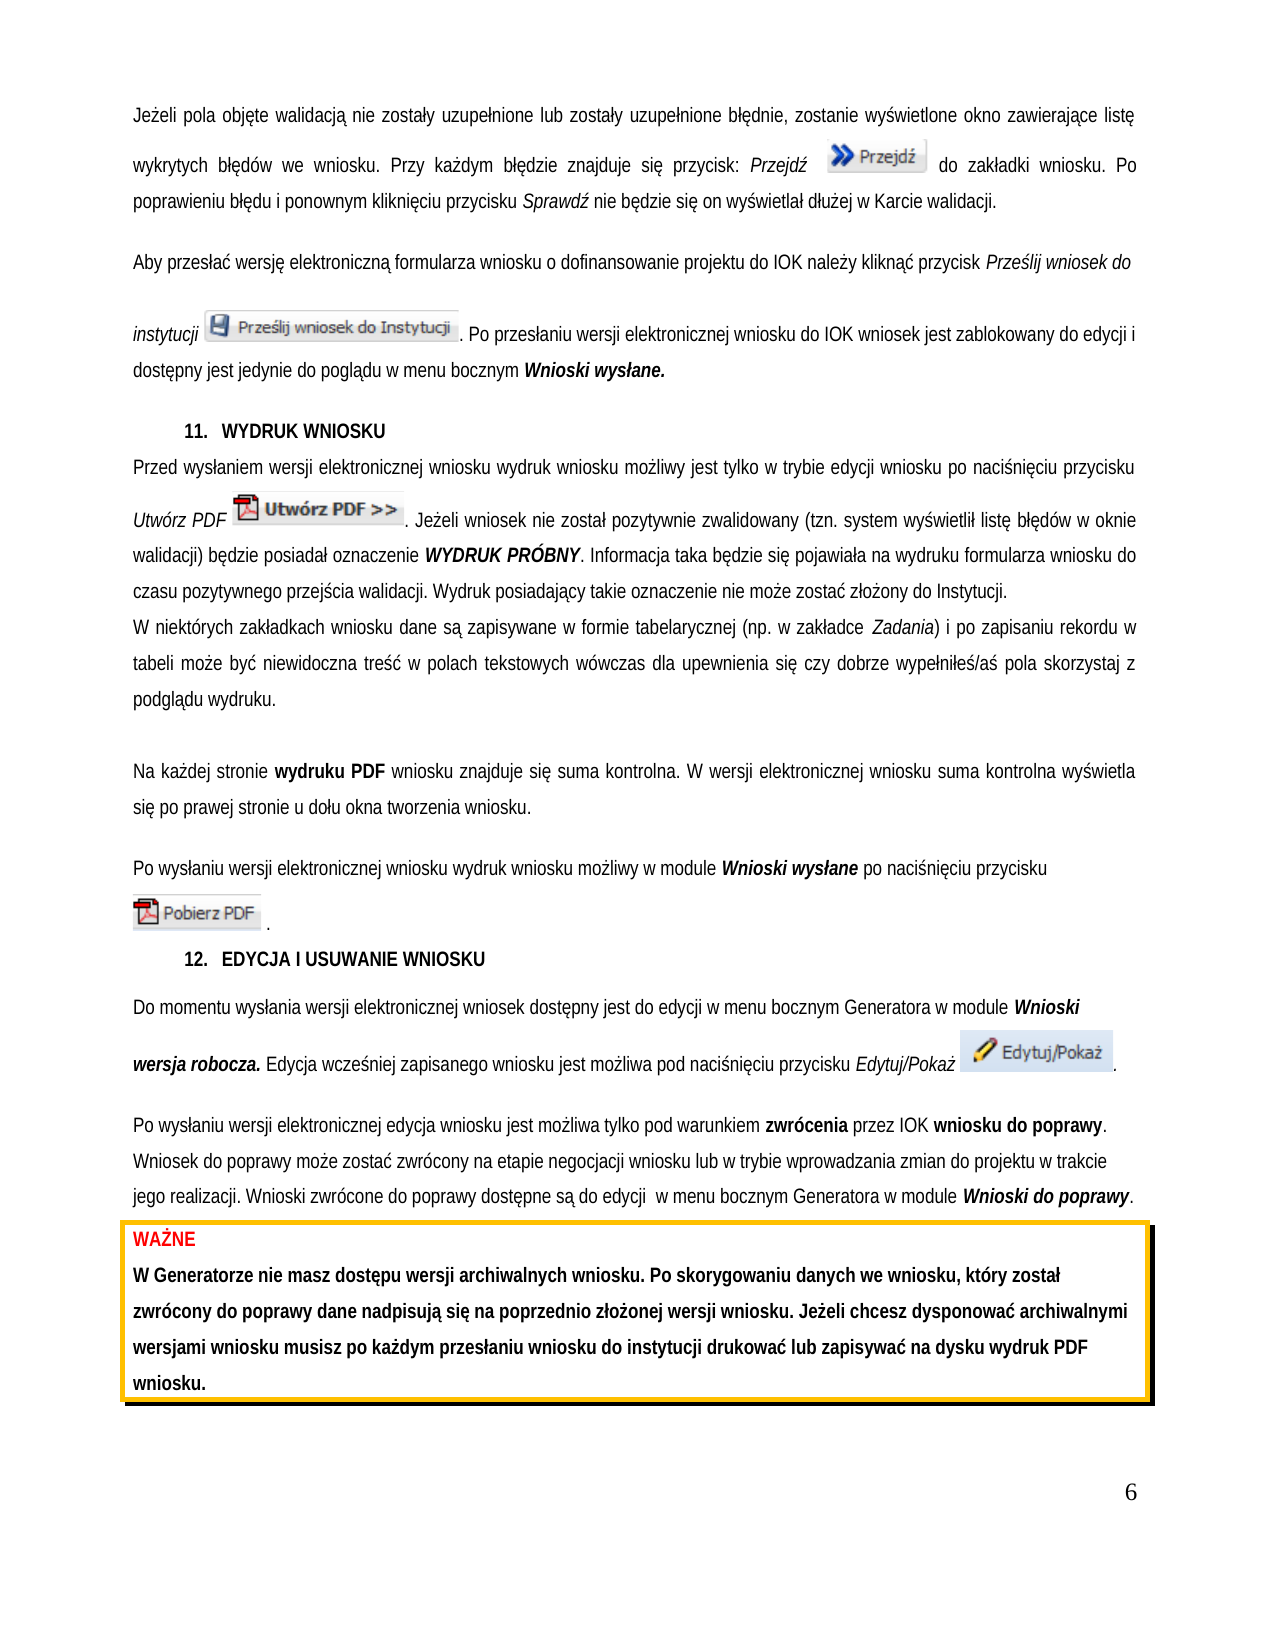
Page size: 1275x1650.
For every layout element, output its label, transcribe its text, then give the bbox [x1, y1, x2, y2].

text W niektórych zakładkach wniosku dane są zapisywane w formie tabelarycznej (np. w zakładce Zadania) i po zapisaniu rekordu w tabeli może być niewidoczna treść w polach tekstowych wówczas dla upewnienia się czy dobrze wypełniłeś/aś pola skorzystaj z podglądu wydruku. [133, 615, 1137, 711]
text W Generatorze nie masz dostępu wersji archiwalnych wniosku. Po skorygowaniu danych we wniosku, który został zwrócony do poprawy dane nadpisują się na poprzednio złożonej wersji wniosku. Jeżeli chcesz dysponować archiwalnymi wersjami wniosku musisz po każdym przesłaniu wniosku do instytucji drukować lub zapisywać na dysku wydruk PDF wniosku. [125, 1256, 1145, 1397]
picture [203, 310, 459, 342]
text Po wysłaniu wersji elektronicznej wniosku wydruk wniosku możliwy w module Wnioski wysłane po naciśnięciu przycisku . [133, 856, 1137, 935]
list EDYCJA I USUWANIE WNIOSKU [184, 947, 1137, 971]
text Na każdej stronie wydruku PDF wniosku znajduje się suma kontrolna. W wersji elektronicznej wniosku suma kontrolna wyświetla się po prawej stronie u dołu okna tworzenia wniosku. [133, 759, 1137, 819]
text Aby przesłać wersję elektroniczną formularza wniosku o dofinansowanie projektu do IOK należy kliknąć przycisk Prześlij wniosek do [133, 249, 1137, 273]
picture [232, 491, 405, 527]
text Po wysłaniu wersji elektronicznej edycja wniosku jest możliwa tylko pod warunkiem zwrócenia przez IOK wniosku do poprawy. Wniosek do poprawy może zostać zwrócony na etapie negocjacji wniosku lub w trybie wprowadzania zmian do projektu w trakcie jego realizacji. Wnioski zwrócone do poprawy dostępne są do edycji w menu bocznym Generatora w module Wnioski do poprawy. [133, 1113, 1137, 1208]
text instytucji . Po przesłaniu wersji elektronicznej wniosku do IOK wniosek jest zablokowany do edycji i dostępny jest jedynie do poglądu w menu bocznym Wnioski wysłane. [133, 311, 1137, 382]
picture [960, 1030, 1114, 1072]
text Przed wysłaniem wersji elektronicznej wniosku wydruk wniosku możliwy jest tylko w trybie edycji wniosku po naciśnięciu przycisku Utwórz PDF . Jeżeli wniosek nie został pozytywnie zwalidowany (tzn. system wyświetlił listę błędów w oknie walidacji) będzie posiadał oznaczenie WYDRUK PRÓBNY. Informacja taka będzie się pojawiała na wydruku formularza wniosku do czasu pozytywnego przejścia walidacji. Wydruk posiadający takie oznaczenie nie może zostać złożony do Instytucji. [133, 455, 1137, 603]
text WAŻNE [125, 1225, 1145, 1251]
text Do momentu wysłania wersji elektronicznej wniosek dostępny jest do edycji w menu bocznym Generatora w module Wnioski wersja robocza. Edycja wcześniej zapisanego wniosku jest możliwa pod naciśnięciu przycisku Edytuj/Pokaż . [133, 994, 1137, 1076]
text Jeżeli pola objęte walidacją nie zostały uzupełnione lub zostały uzupełnione błędnie, zostanie wyświetlone okno zawierające listę wykrytych błędów we wniosku. Przy każdym błędzie znajduje się przycisk: Przejdź do zakładki wniosku. Po poprawieniu błędu i ponownym kliknięciu przycisku Sprawdź nie będzie się on wyświetlał dłużej w Karcie walidacji. [133, 103, 1137, 213]
list WYDRUK WNIOSKU [184, 419, 1137, 443]
picture [827, 139, 929, 173]
picture [132, 894, 262, 931]
